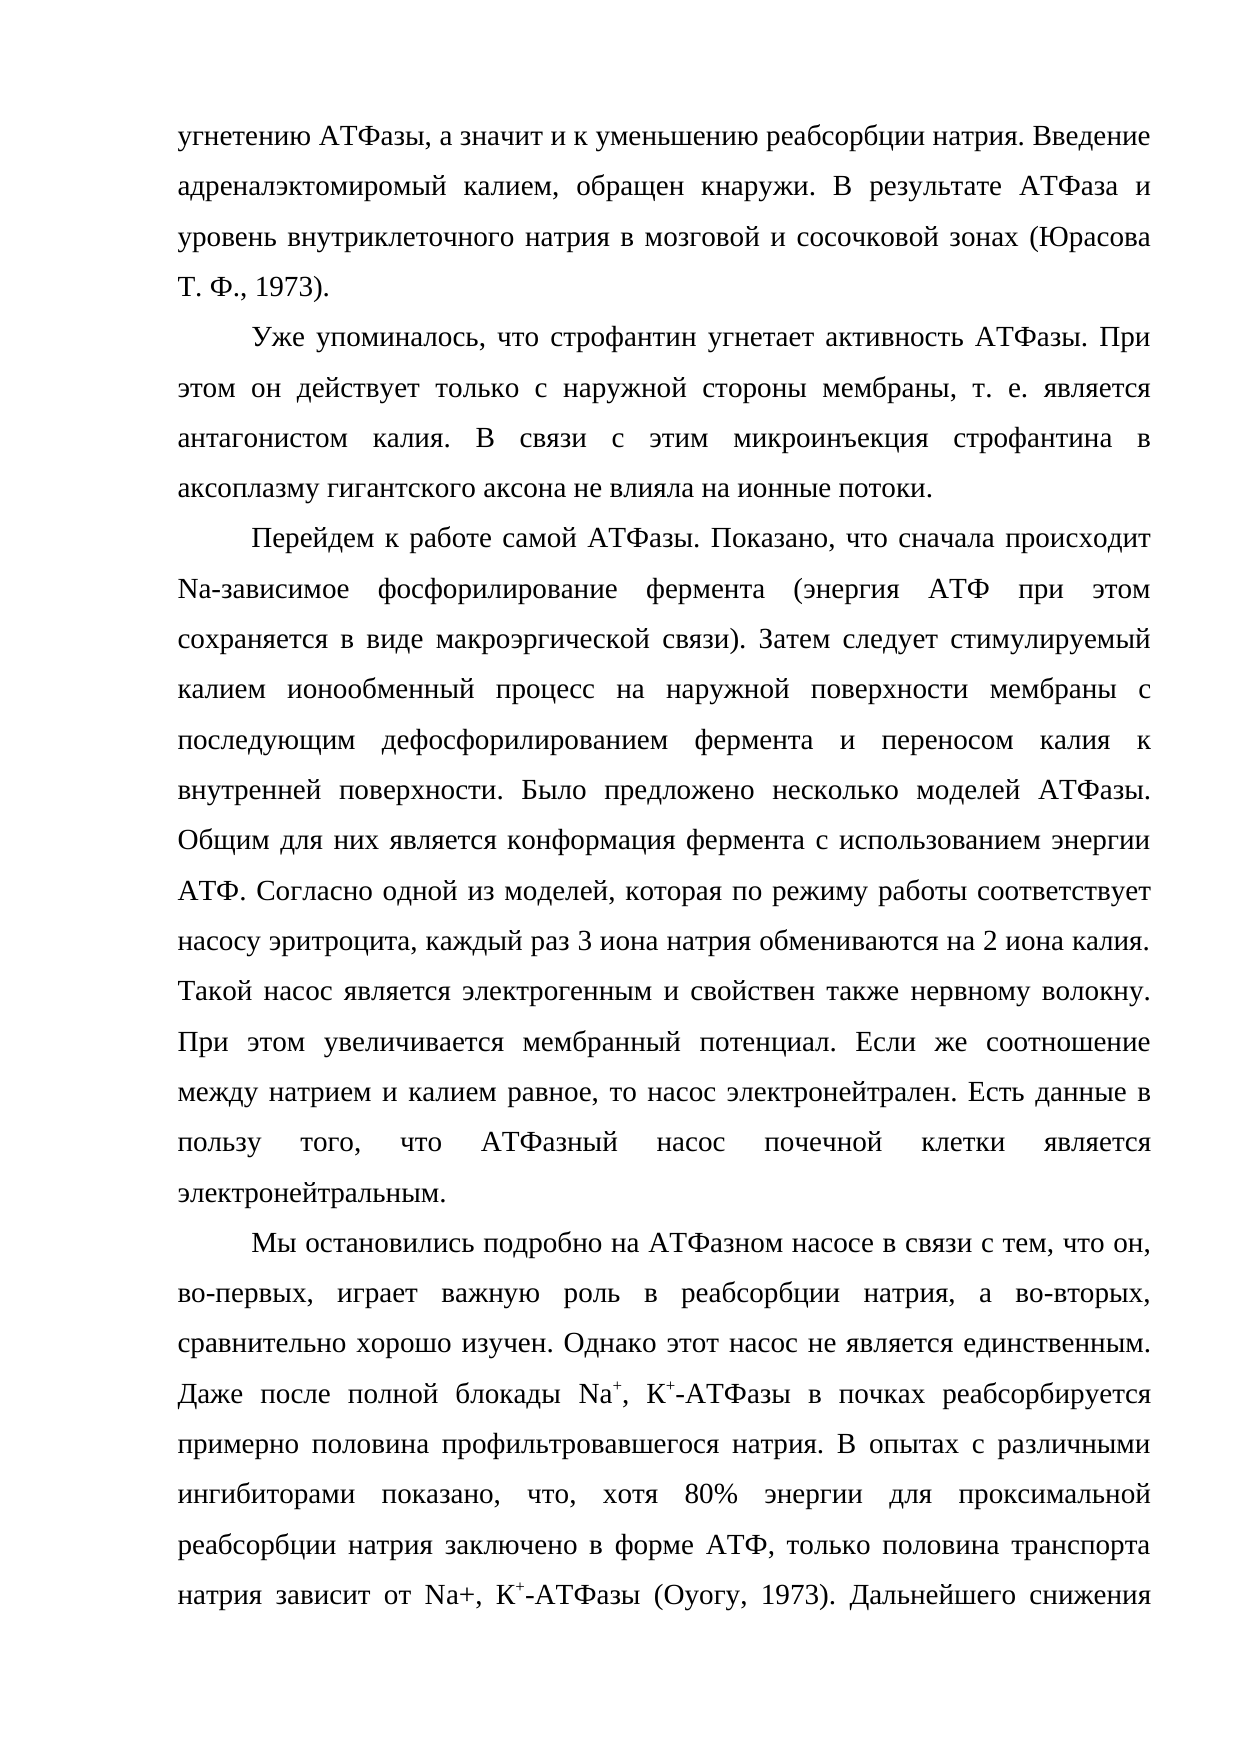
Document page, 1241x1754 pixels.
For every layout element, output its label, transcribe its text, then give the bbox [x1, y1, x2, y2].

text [177, 118, 1152, 303]
text Перейдем к работе самой АТФазы. Показано, что сначала происходит Na-зависимое фосфорилирование фермента (энергия АТФ при этом сохраняется в виде макроэргической связи). Затем следует стимулируемый калием ионообменный процесс на наружной поверхности мембраны с последующим дефосфорилированием фермента и переносом калия к внутренней поверхности. Было предложено несколько моделей АТФазы. Общим для них является конформация фермента с использованием энергии АТФ. Согласно одной из моделей, которая по режиму работы соответствует насосу эритроцита, каждый раз 3 иона натрия обмениваются на 2 иона калия. Такой насос является электрогенным и свойствен также нервному волокну. При этом увеличивается мембранный потенциал. Если же соотношение между натрием и калием равное, то насос электронейтрален. Есть данные в пользу того, что АТФазный насос почечной клетки является электронейтральным. [177, 521, 1152, 1208]
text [177, 1225, 1152, 1611]
text Уже упоминалось, что строфантин угнетает активность АТФазы. При этом он действует только с наружной стороны мембраны, т. е. является антагонистом калия. В связи с этим микроинъекция строфантина в аксоплазму гигантского аксона не влияла на ионные потоки. [177, 319, 1152, 504]
